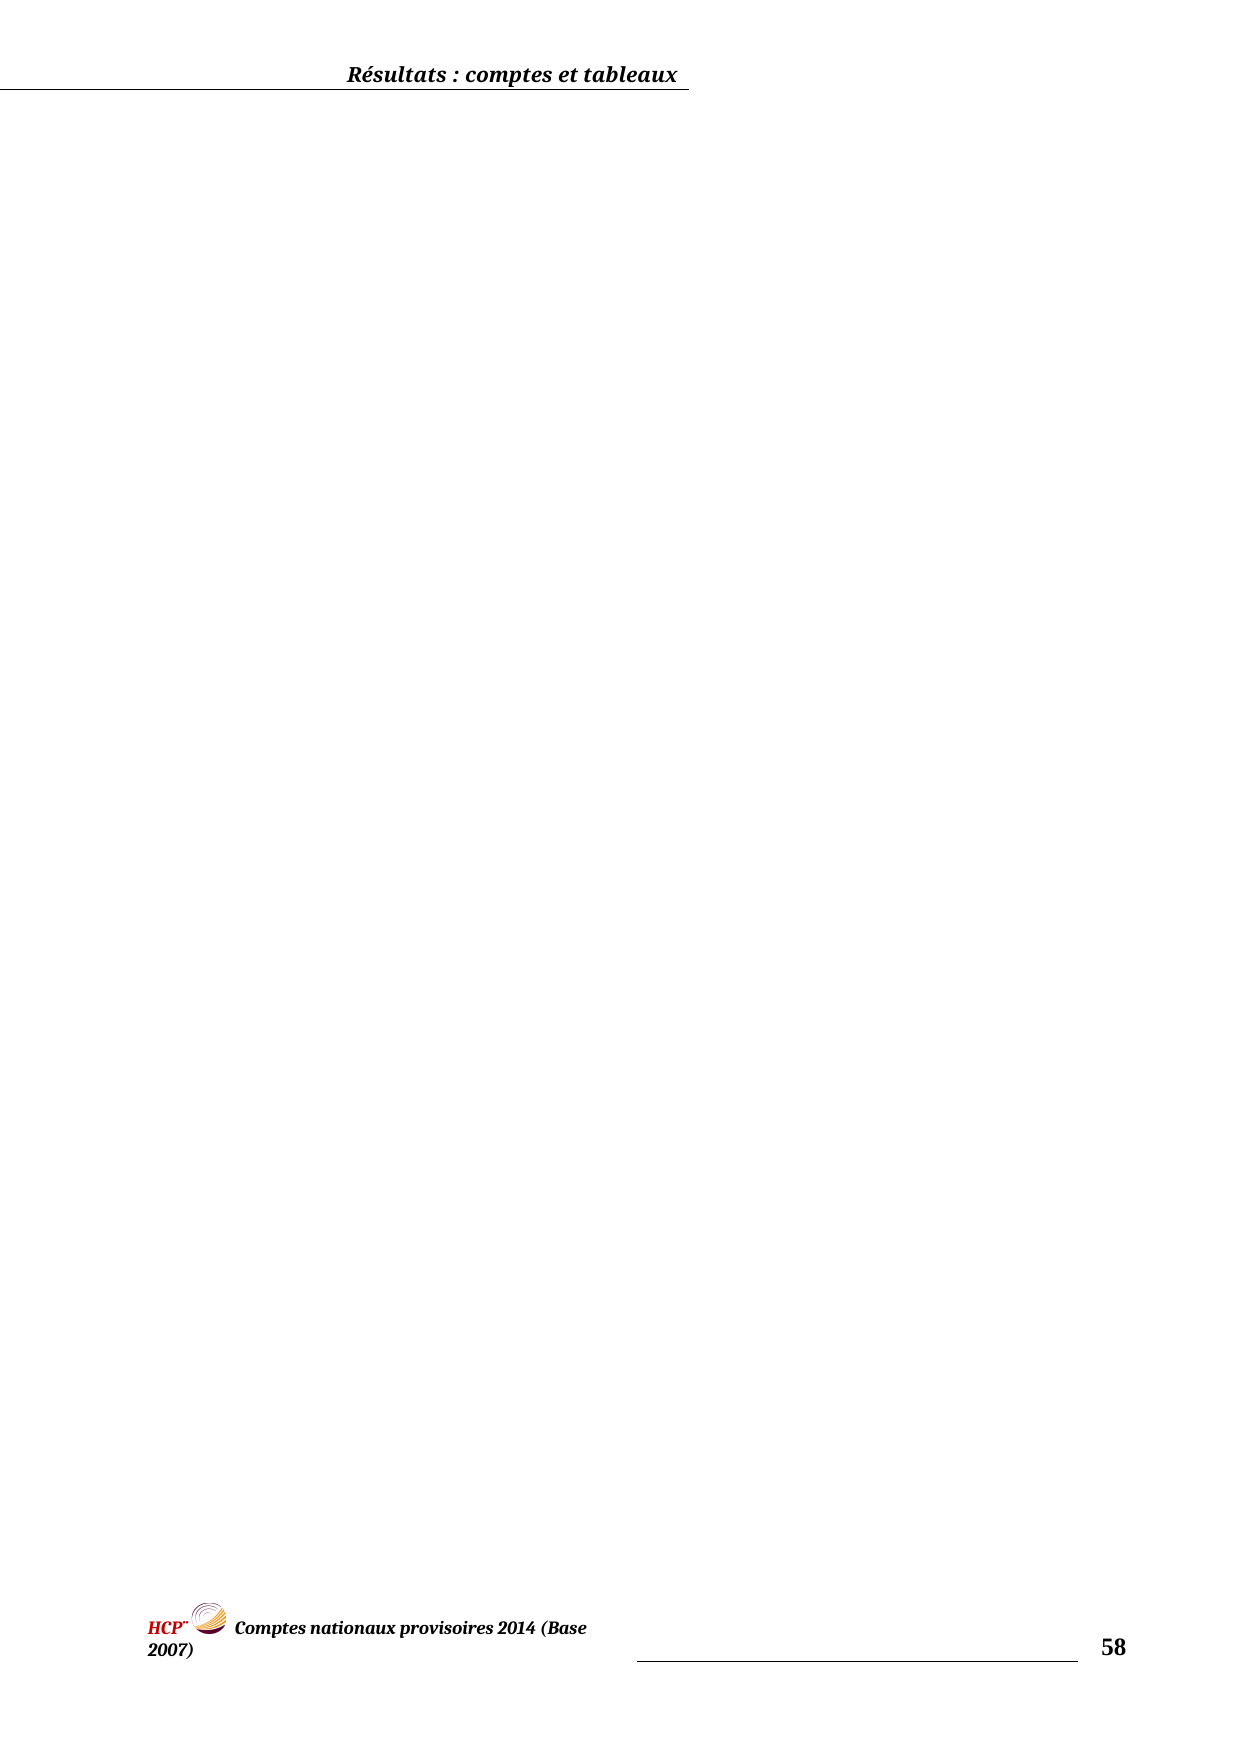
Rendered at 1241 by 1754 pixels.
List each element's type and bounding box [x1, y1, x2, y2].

picture [191, 1603, 227, 1635]
